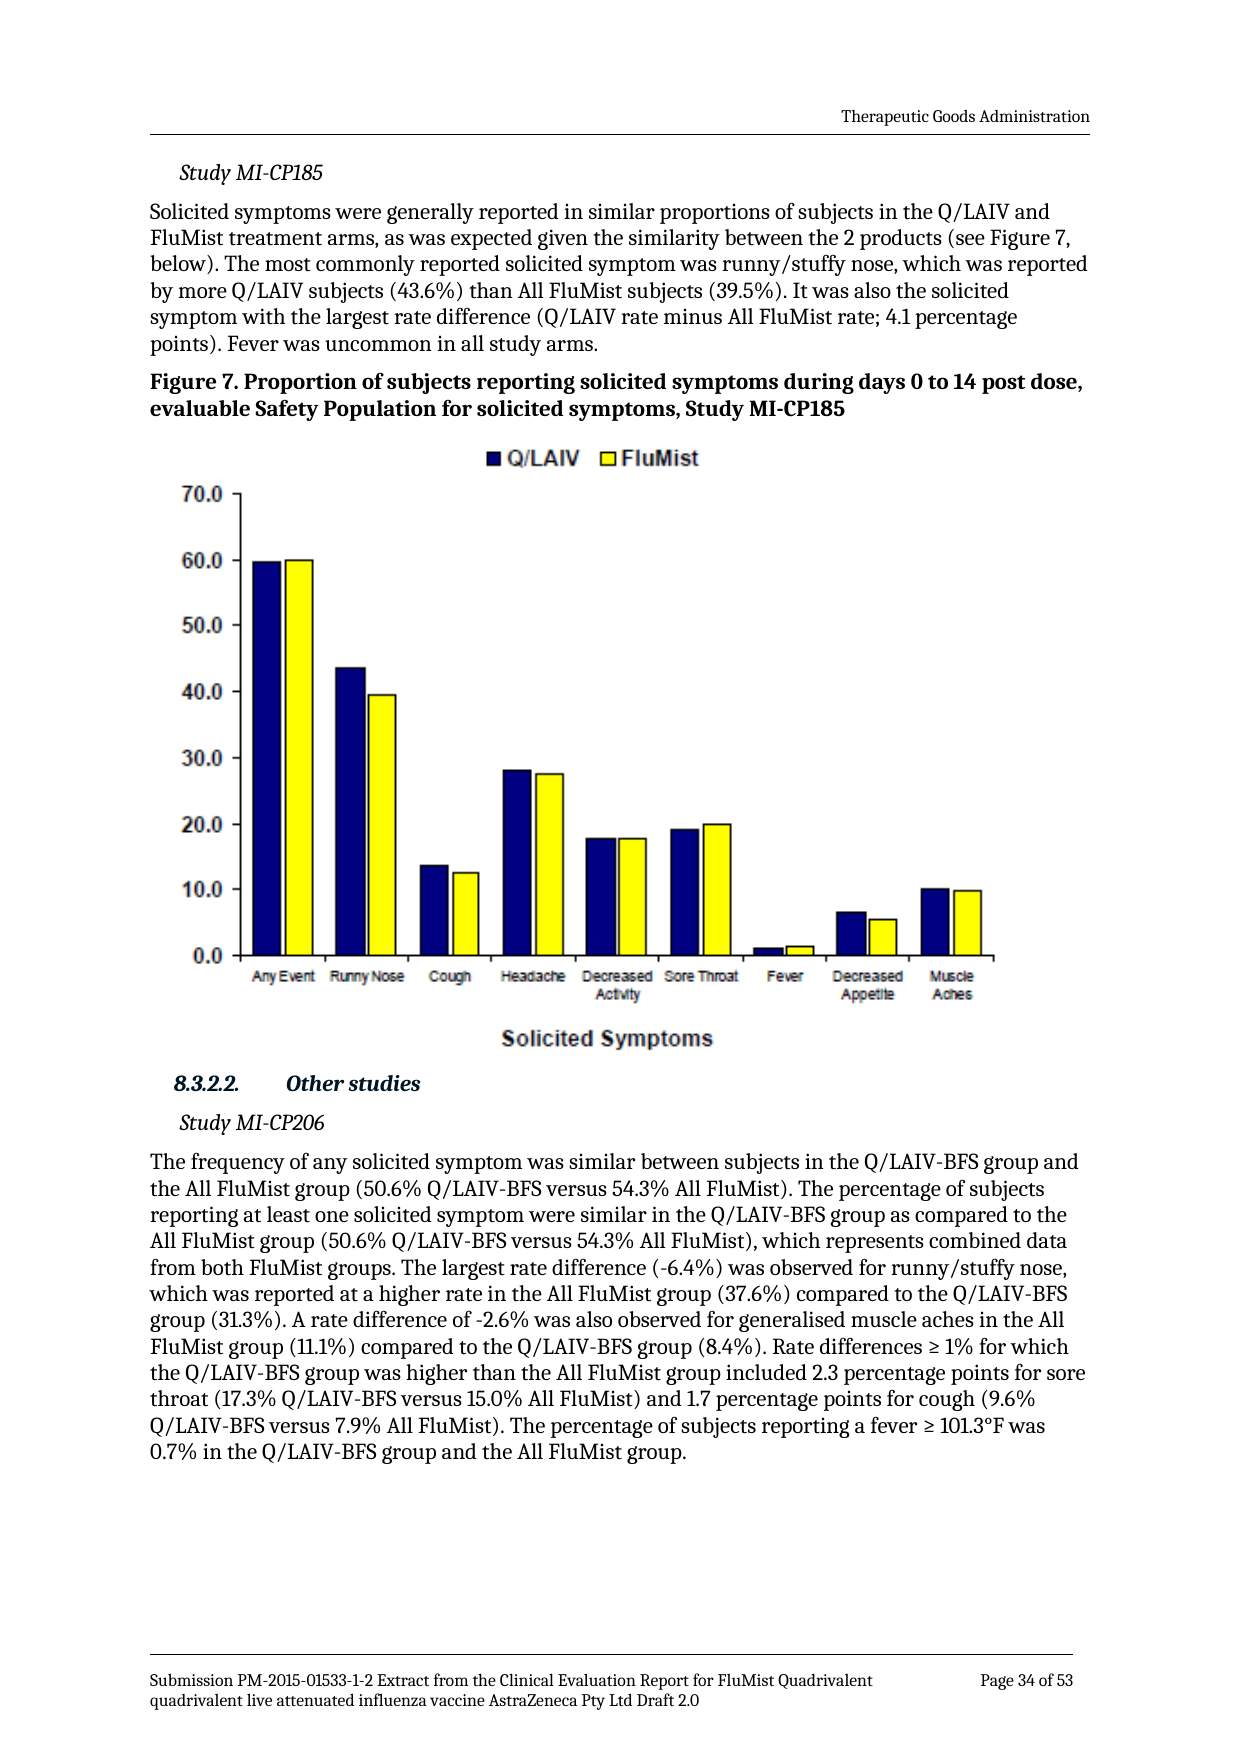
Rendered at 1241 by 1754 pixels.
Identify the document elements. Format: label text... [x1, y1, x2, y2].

title Figure 7. Proportion of subjects reporting solicited symptoms during days 0 to 14 post dose, evaluable Safety Population for solicited symptoms, Study MI-CP185 [150, 369, 1090, 422]
text Solicited symptoms were generally reported in similar proportions of subjects in the Q/LAIV and FluMist treatment arms, as was expected given the similarity between the 2 products (see Figure 7, below). The most commonly reported solicited symptom was runny/stuffy nose, which was reported by more Q/LAIV subjects (43.6%) than All FluMist subjects (39.5%). It was also the solicited symptom with the largest rate difference (Q/LAIV rate minus All FluMist rate; 4.1 percentage points). Fever was uncommon in all study arms. [150, 198, 1090, 357]
text The frequency of any solicited symptom was similar between subjects in the Q/LAIV-BFS group and the All FluMist group (50.6% Q/LAIV-BFS versus 54.3% All FluMist). The percentage of subjects reporting at least one solicited symptom were similar in the Q/LAIV-BFS group as compared to the All FluMist group (50.6% Q/LAIV-BFS versus 54.3% All FluMist), which represents combined data from both FluMist groups. The largest rate difference (-6.4%) was observed for runny/stuffy nose, which was reported at a higher rate in the All FluMist group (37.6%) compared to the Q/LAIV-BFS group (31.3%). A rate difference of -2.6% was also observed for generalised muscle aches in the All FluMist group (11.1%) compared to the Q/LAIV-BFS group (8.4%). Rate differences ≥ 1% for which the Q/LAIV-BFS group was higher than the All FluMist group included 2.3 percentage points for sore throat (17.3% Q/LAIV-BFS versus 15.0% All FluMist) and 1.7 percentage points for cough (9.6% Q/LAIV-BFS versus 7.9% All FluMist). The percentage of subjects reporting a fever ≥ 101.3°F was 0.7% in the Q/LAIV-BFS group and the All FluMist group. [150, 1149, 1090, 1465]
subtitle Other studies [174, 1071, 1090, 1098]
subtitle Study MI-CP206 [179, 1110, 1090, 1136]
subtitle Study MI-CP185 [179, 160, 1090, 186]
